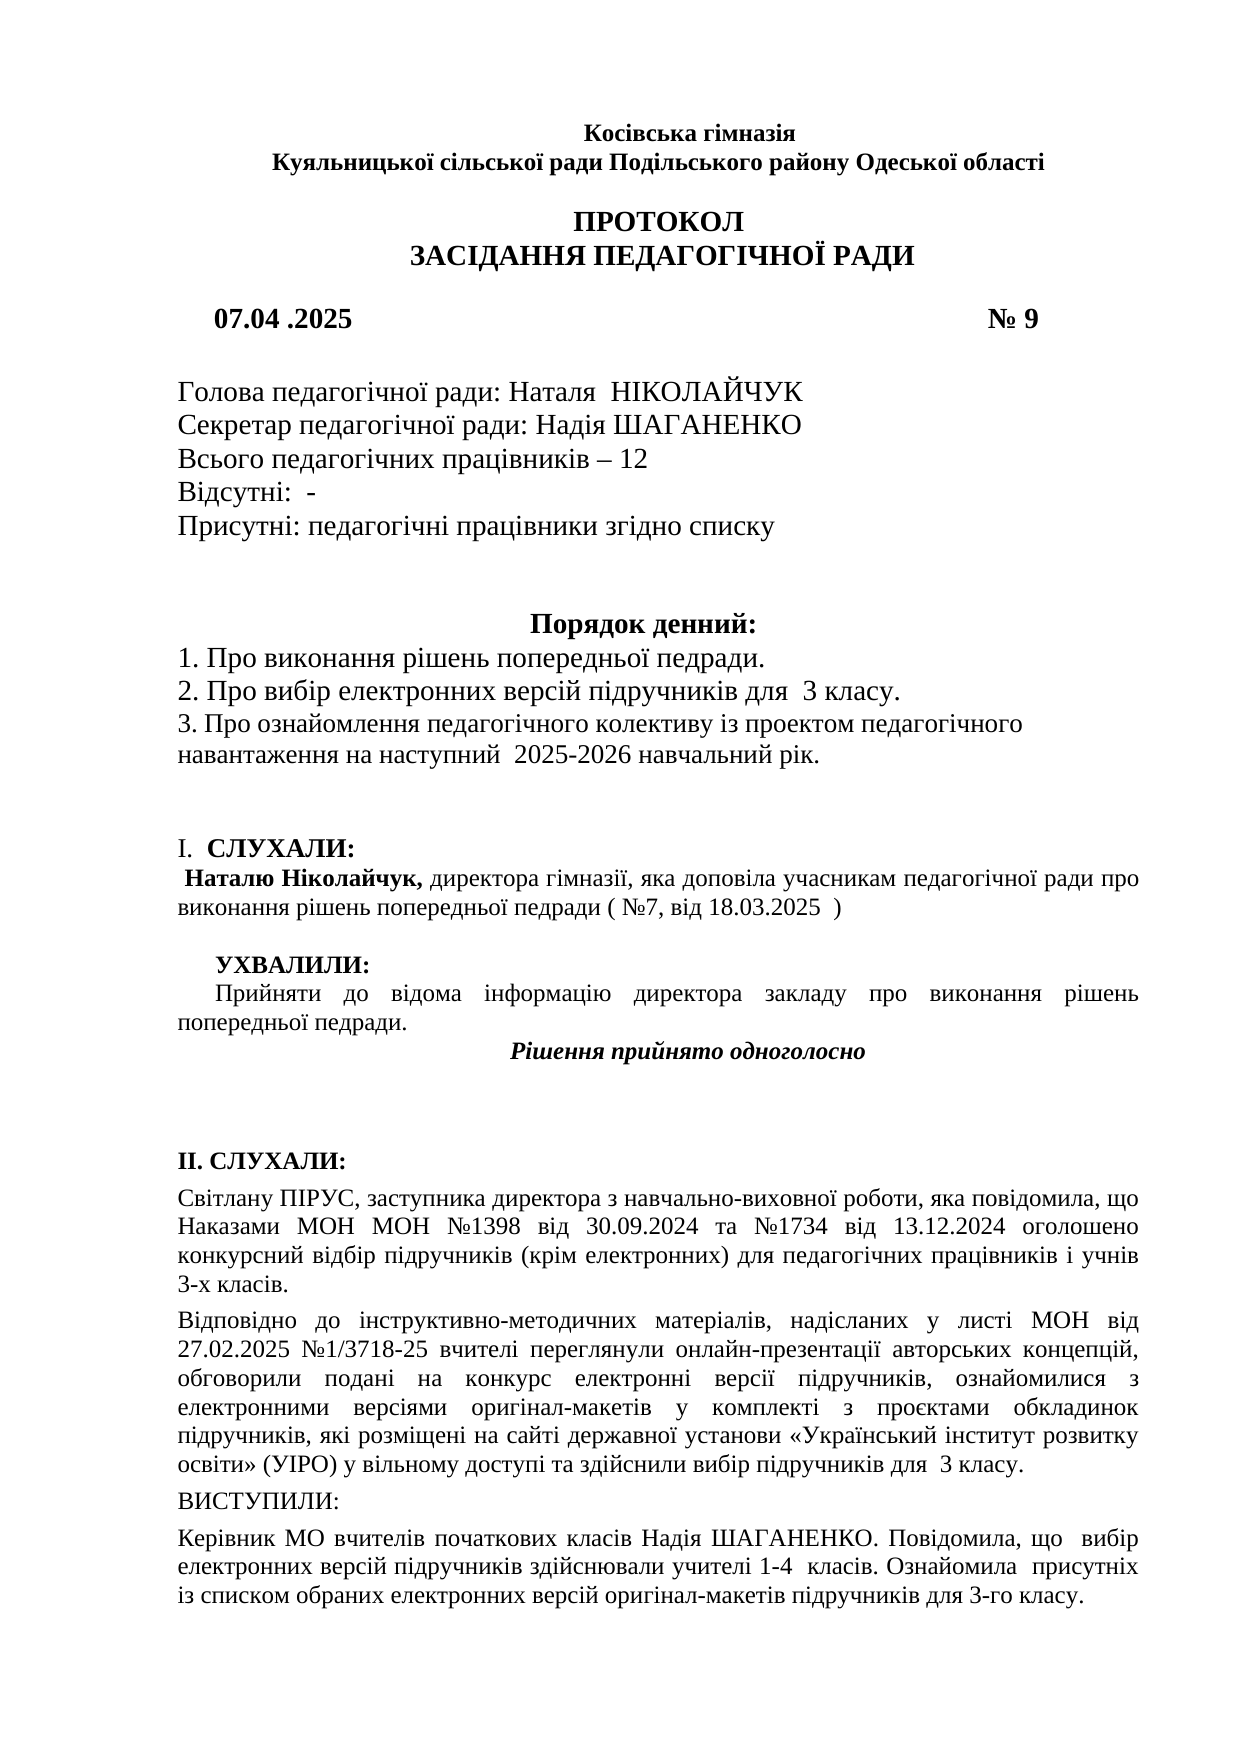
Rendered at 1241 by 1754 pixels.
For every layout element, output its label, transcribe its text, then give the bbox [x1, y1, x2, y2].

text Порядок денний: [177, 606, 1110, 640]
text 2. Про вибір електронних версій підручників для 3 класу. [177, 673, 1110, 707]
text ІІ. СЛУХАЛИ: [177, 1146, 1140, 1175]
text Косівська гімназія [177, 118, 1140, 147]
text ВИСТУПИЛИ: [177, 1486, 1140, 1515]
text Присутні: педагогічні працівники згідно списку [177, 508, 1140, 568]
text Наталю Ніколайчук, директора гімназії, яка доповіла учасникам педагогічної ради про виконання рішень попередньої педради ( №7, від 18.03.2025 ) [177, 863, 1140, 921]
text УХВАЛИЛИ: [177, 950, 1140, 978]
text Відсутні: - [177, 474, 1140, 508]
text Секретар педагогічної ради: Надія ШАГАНЕНКО [177, 407, 1140, 441]
text 1. Про виконання рішень попередньої педради. [177, 640, 1110, 673]
text І. СЛУХАЛИ: [177, 832, 1110, 863]
text Всього педагогічних працівників – 12 [177, 441, 1140, 474]
text Рішення прийнято одноголосно [177, 1036, 1140, 1065]
text Керівник МО вчителів початкових класів Надія ШАГАНЕНКО. Повідомила, що вибір електронних версій підручників здійснювали учителі 1-4 класів. Ознайомила присутніх із списком обраних електронних версій оригінал-макетів підручників для 3-го класу. [177, 1523, 1140, 1609]
text Куяльницької сільської ради Подільського району Одеської області [177, 147, 1140, 176]
text Прийняти до відома інформацію директора закладу про виконання рішень попередньої педради. [177, 978, 1140, 1036]
text Відповідно до інструктивно-методичних матеріалів, надісланих у листі МОН від 27.02.2025 №1/3718-25 вчителі переглянули онлайн-презентації авторських концепцій, обговорили подані на конкурс електронні версії підручників, ознайомилися з електронними версіями оригінал-макетів у комплекті з проєктами обкладинок підручників, які розміщені на сайті державної установи «Український інститут розвитку освіти» (УІРО) у вільному доступі та здійснили вибір підручників для 3 класу. [177, 1306, 1140, 1478]
text ЗАСІДАННЯ ПЕДАГОГІЧНОЇ РАДИ [177, 238, 1140, 271]
text Світлану ПІРУС, заступника директора з навчально-виховної роботи, яка повідомила, що Наказами МОН МОН №1398 від 30.09.2024 та №1734 від 13.12.2024 оголошено конкурсний відбір підручників (крім електронних) для педагогічних працівників і учнів 3-х класів. [177, 1183, 1140, 1298]
text Голова педагогічної ради: Наталя НІКОЛАЙЧУК [177, 374, 1140, 407]
text 3. Про ознайомлення педагогічного колективу із проектом педагогічного навантаження на наступний 2025-2026 навчальний рік. [177, 707, 1110, 769]
text 07.04 .2025 № 9 [177, 302, 1140, 335]
text ПРОТОКОЛ [177, 204, 1140, 238]
